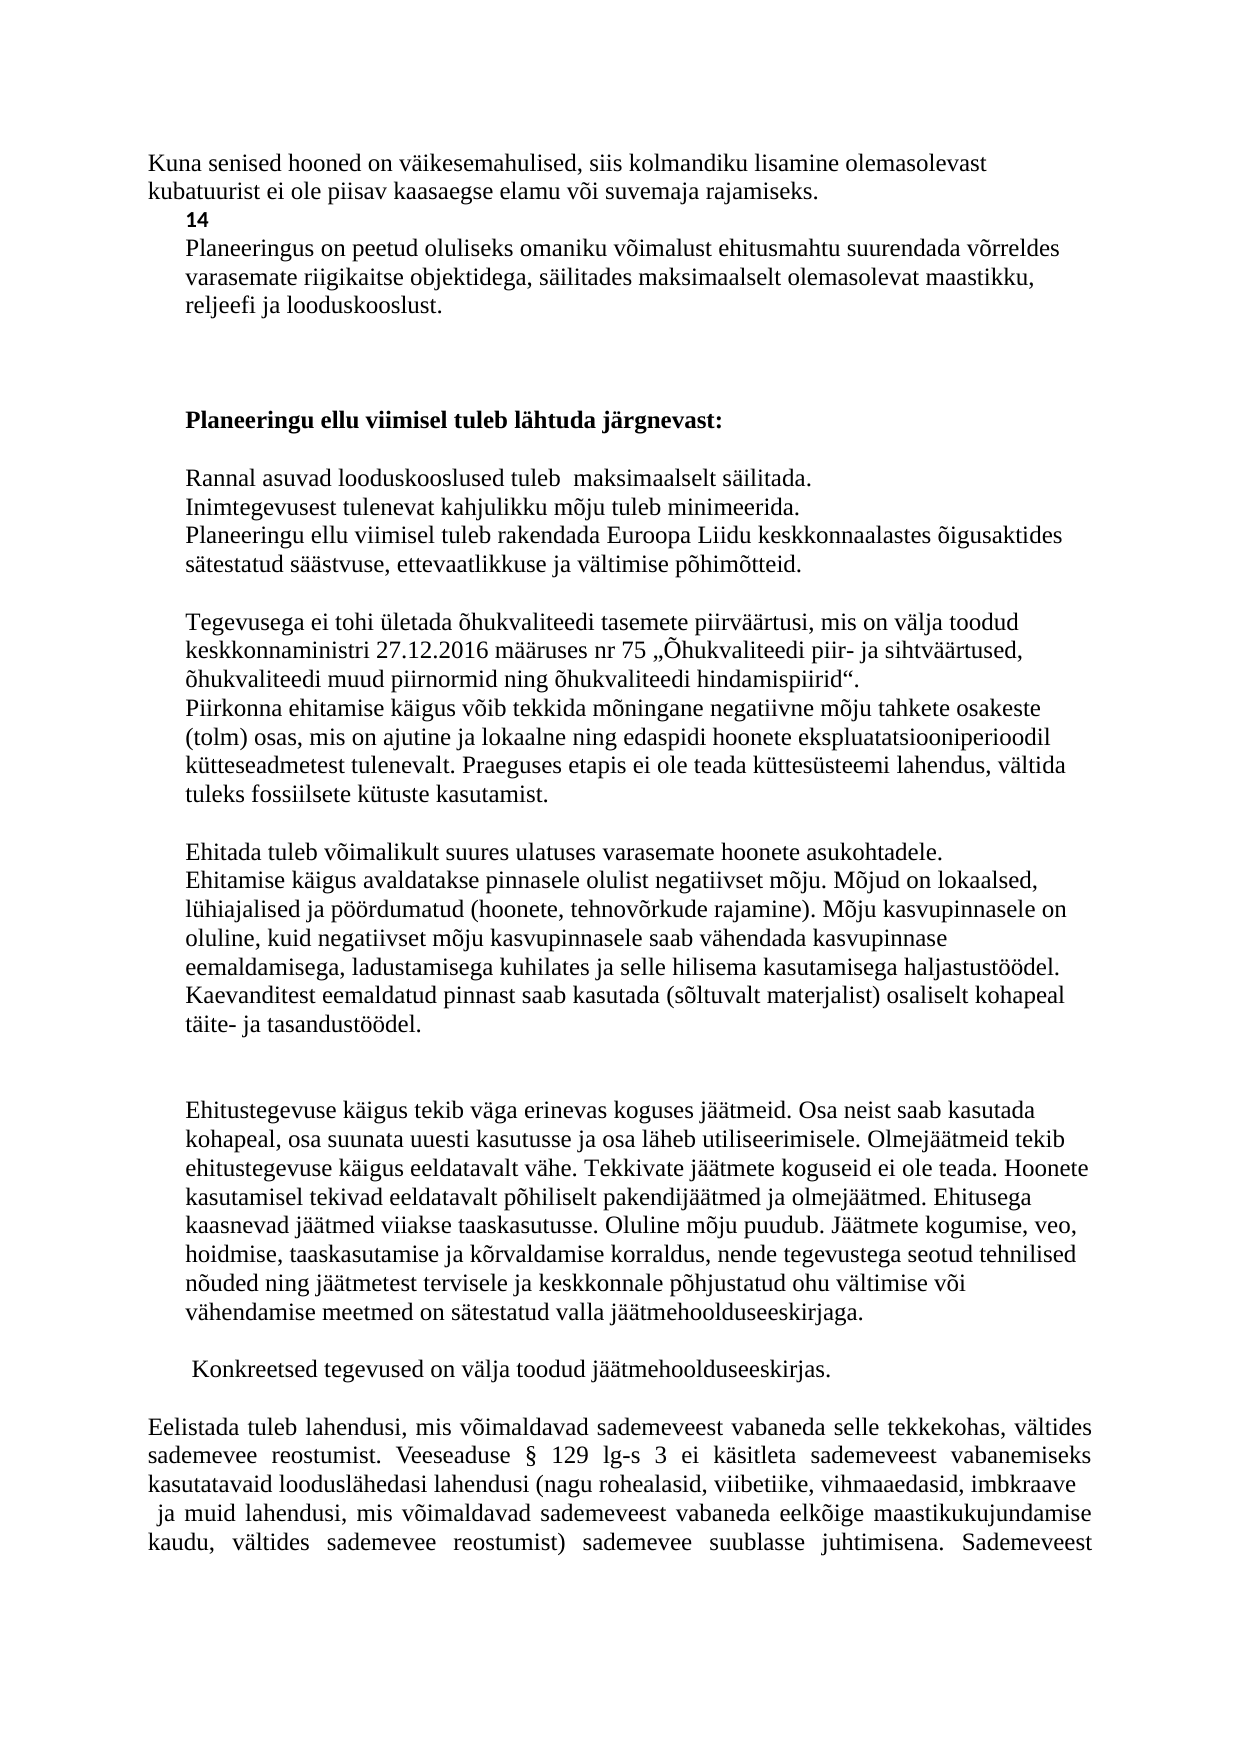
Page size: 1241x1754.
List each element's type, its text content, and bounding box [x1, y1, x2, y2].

text Kuna senised hooned on väikesemahulised, siis kolmandiku lisamine olemasolevast kubatuurist ei ole piisav kaasaegse elamu või suvemaja rajamiseks. [148, 148, 1093, 205]
text 14 [185, 205, 1093, 233]
text Konkreetsed tegevused on välja toodud jäätmehoolduseeskirjas. [185, 1354, 1093, 1383]
text Planeeringu ellu viimisel tuleb lähtuda järgnevast: [185, 406, 1093, 434]
text Tegevusega ei tohi ületada õhukvaliteedi tasemete piirväärtusi, mis on välja toodud keskkonnaministri 27.12.2016 määruses nr 75 „Õhukvaliteedi piir- ja sihtväärtused, õhukvaliteedi muud piirnormid ning õhukvaliteedi hindamispiirid“. [185, 607, 1093, 693]
text Ehitustegevuse käigus tekib väga erinevas koguses jäätmeid. Osa neist saab kasutada kohapeal, osa suunata uuesti kasutusse ja osa läheb utiliseerimisele. Olmejäätmeid tekib ehitustegevuse käigus eeldatavalt vähe. Tekkivate jäätmete koguseid ei ole teada. Hoonete kasutamisel tekivad eeldatavalt põhiliselt pakendijäätmed ja olmejäätmed. Ehitusega kaasnevad jäätmed viiakse taaskasutusse. Oluline mõju puudub. Jäätmete kogumise, veo, hoidmise, taaskasutamise ja kõrvaldamise korraldus, nende tegevustega seotud tehnilised nõuded ning jäätmetest tervisele ja keskkonnale põhjustatud ohu vältimise või vähendamise meetmed on sätestatud valla jäätmehoolduseeskirjaga. [185, 1096, 1093, 1326]
text Inimtegevusest tulenevat kahjulikku mõju tuleb minimeerida. [185, 492, 1093, 521]
text Ehitamise käigus avaldatakse pinnasele olulist negatiivset mõju. Mõjud on lokaalsed, lühiajalised ja pöördumatud (hoonete, tehnovõrkude rajamine). Mõju kasvupinnasele on oluline, kuid negatiivset mõju kasvupinnasele saab vähendada kasvupinnase eemaldamisega, ladustamisega kuhilates ja selle hilisema kasutamisega haljastustöödel. Kaevanditest eemaldatud pinnast saab kasutada (sõltuvalt materjalist) osaliselt kohapeal täite- ja tasandustöödel. [185, 866, 1093, 1038]
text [148, 1498, 1093, 1556]
text Eelistada tuleb lahendusi, mis võimaldavad sademeveest vabaneda selle tekkekohas, vältides sademevee reostumist. Veeseaduse § 129 lg-s 3 ei käsitleta sademeveest vabanemiseks kasutatavaid looduslähedasi lahendusi (nagu rohealasid, viibetiike, vihmaaedasid, imbkraave [148, 1412, 1093, 1498]
text Planeeringu ellu viimisel tuleb rakendada Euroopa Liidu keskkonnaalastes õigusaktides sätestatud säästvuse, ettevaatlikkuse ja vältimise põhimõtteid. [185, 521, 1093, 578]
text Rannal asuvad looduskooslused tuleb maksimaalselt säilitada. [185, 463, 1093, 492]
text Piirkonna ehitamise käigus võib tekkida mõningane negatiivne mõju tahkete osakeste (tolm) osas, mis on ajutine ja lokaalne ning edaspidi hoonete ekspluatatsiooniperioodil kütteseadmetest tulenevalt. Praeguses etapis ei ole teada küttesüsteemi lahendus, vältida tuleks fossiilsete kütuste kasutamist. [185, 693, 1093, 808]
text Ehitada tuleb võimalikult suures ulatuses varasemate hoonete asukohtadele. [185, 837, 1093, 866]
text Planeeringus on peetud oluliseks omaniku võimalust ehitusmahtu suurendada võrreldes varasemate riigikaitse objektidega, säilitades maksimaalselt olemasolevat maastikku, reljeefi ja looduskooslust. [185, 233, 1093, 319]
